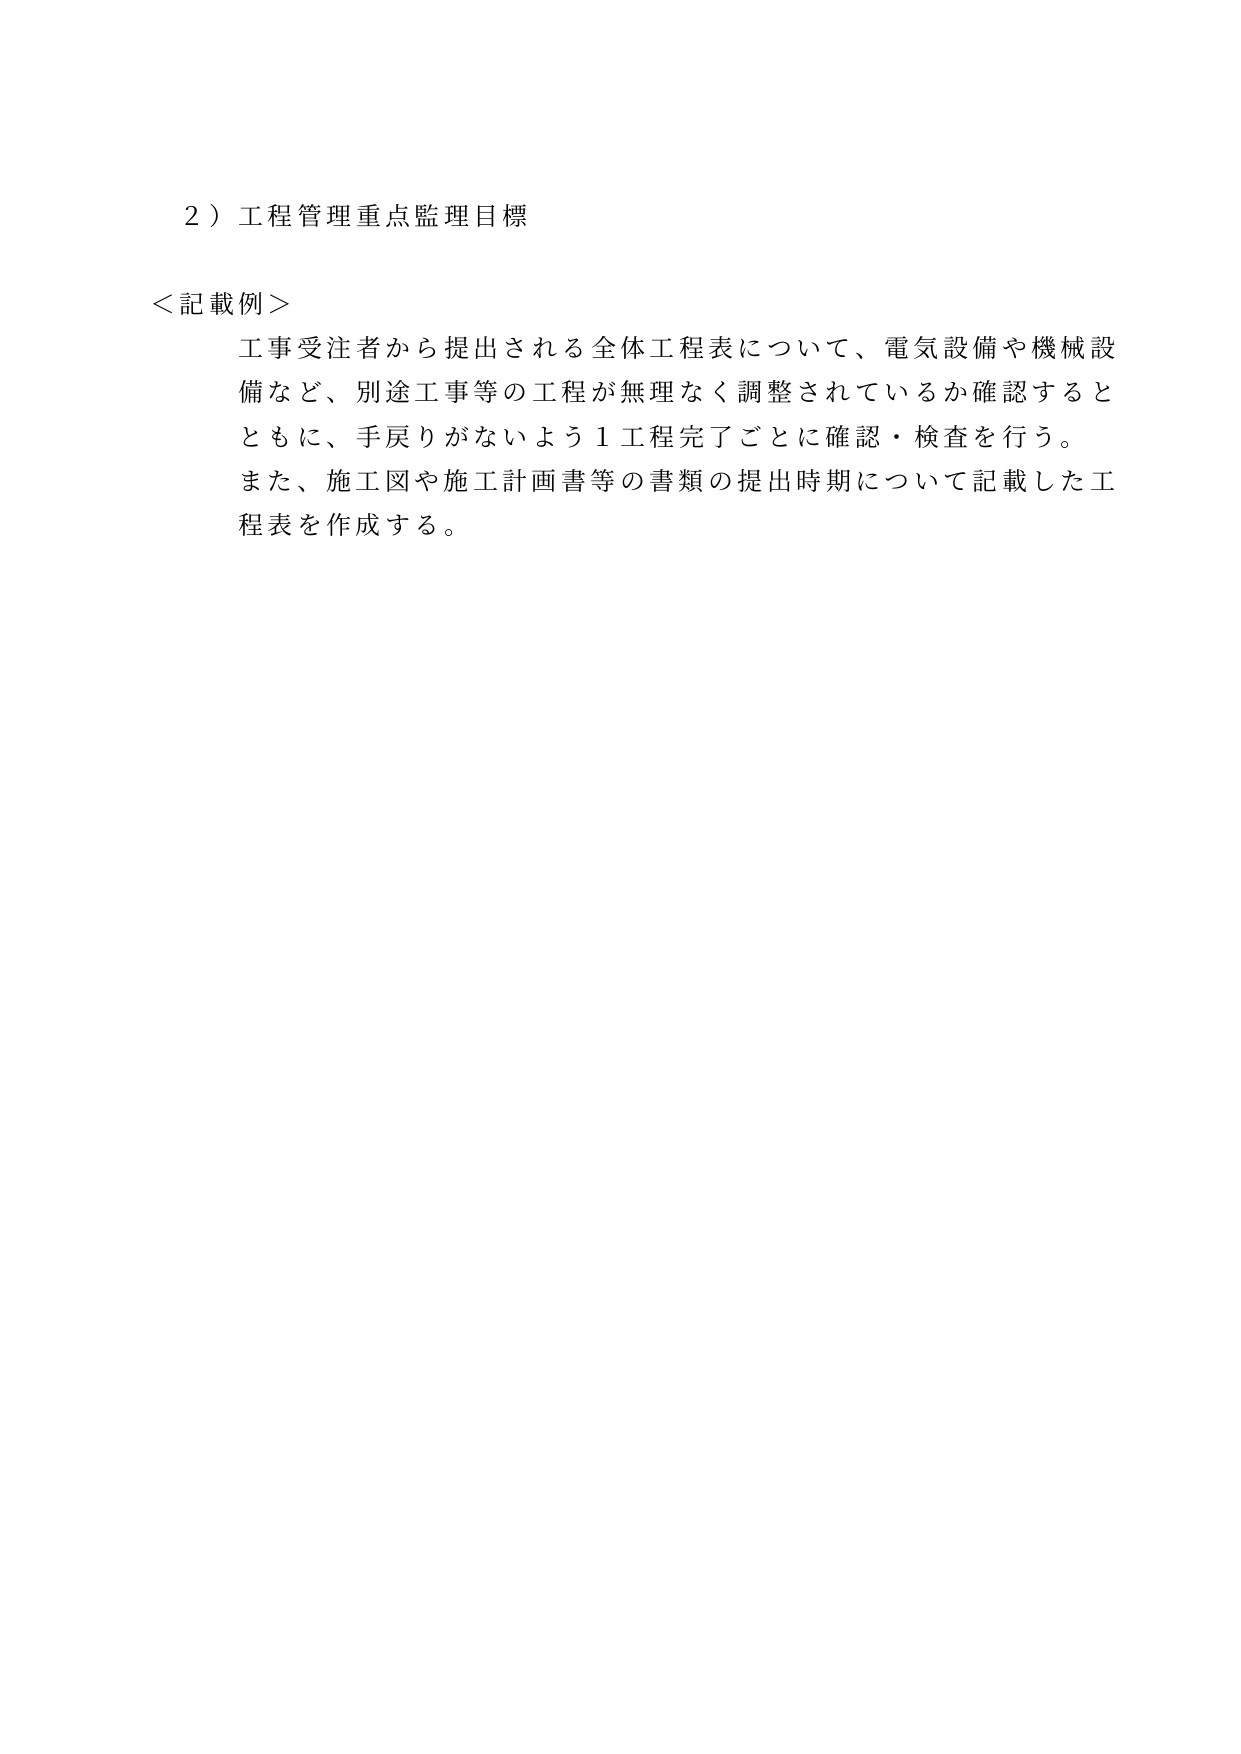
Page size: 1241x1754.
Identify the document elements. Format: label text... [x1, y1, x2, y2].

text また、施工図や施工計画書等の書類の提出時期について記載した工程表を作成する。 [150, 457, 1119, 546]
text ＜記載例＞ [150, 281, 1119, 325]
text ２）工程管理重点監理目標 [150, 192, 1119, 237]
text 工事受注者から提出される全体工程表について、電気設備や機械設備など、別途工事等の工程が無理なく調整されているか確認するとともに、手戻りがないよう１工程完了ごとに確認・検査を行う。 [150, 325, 1119, 457]
